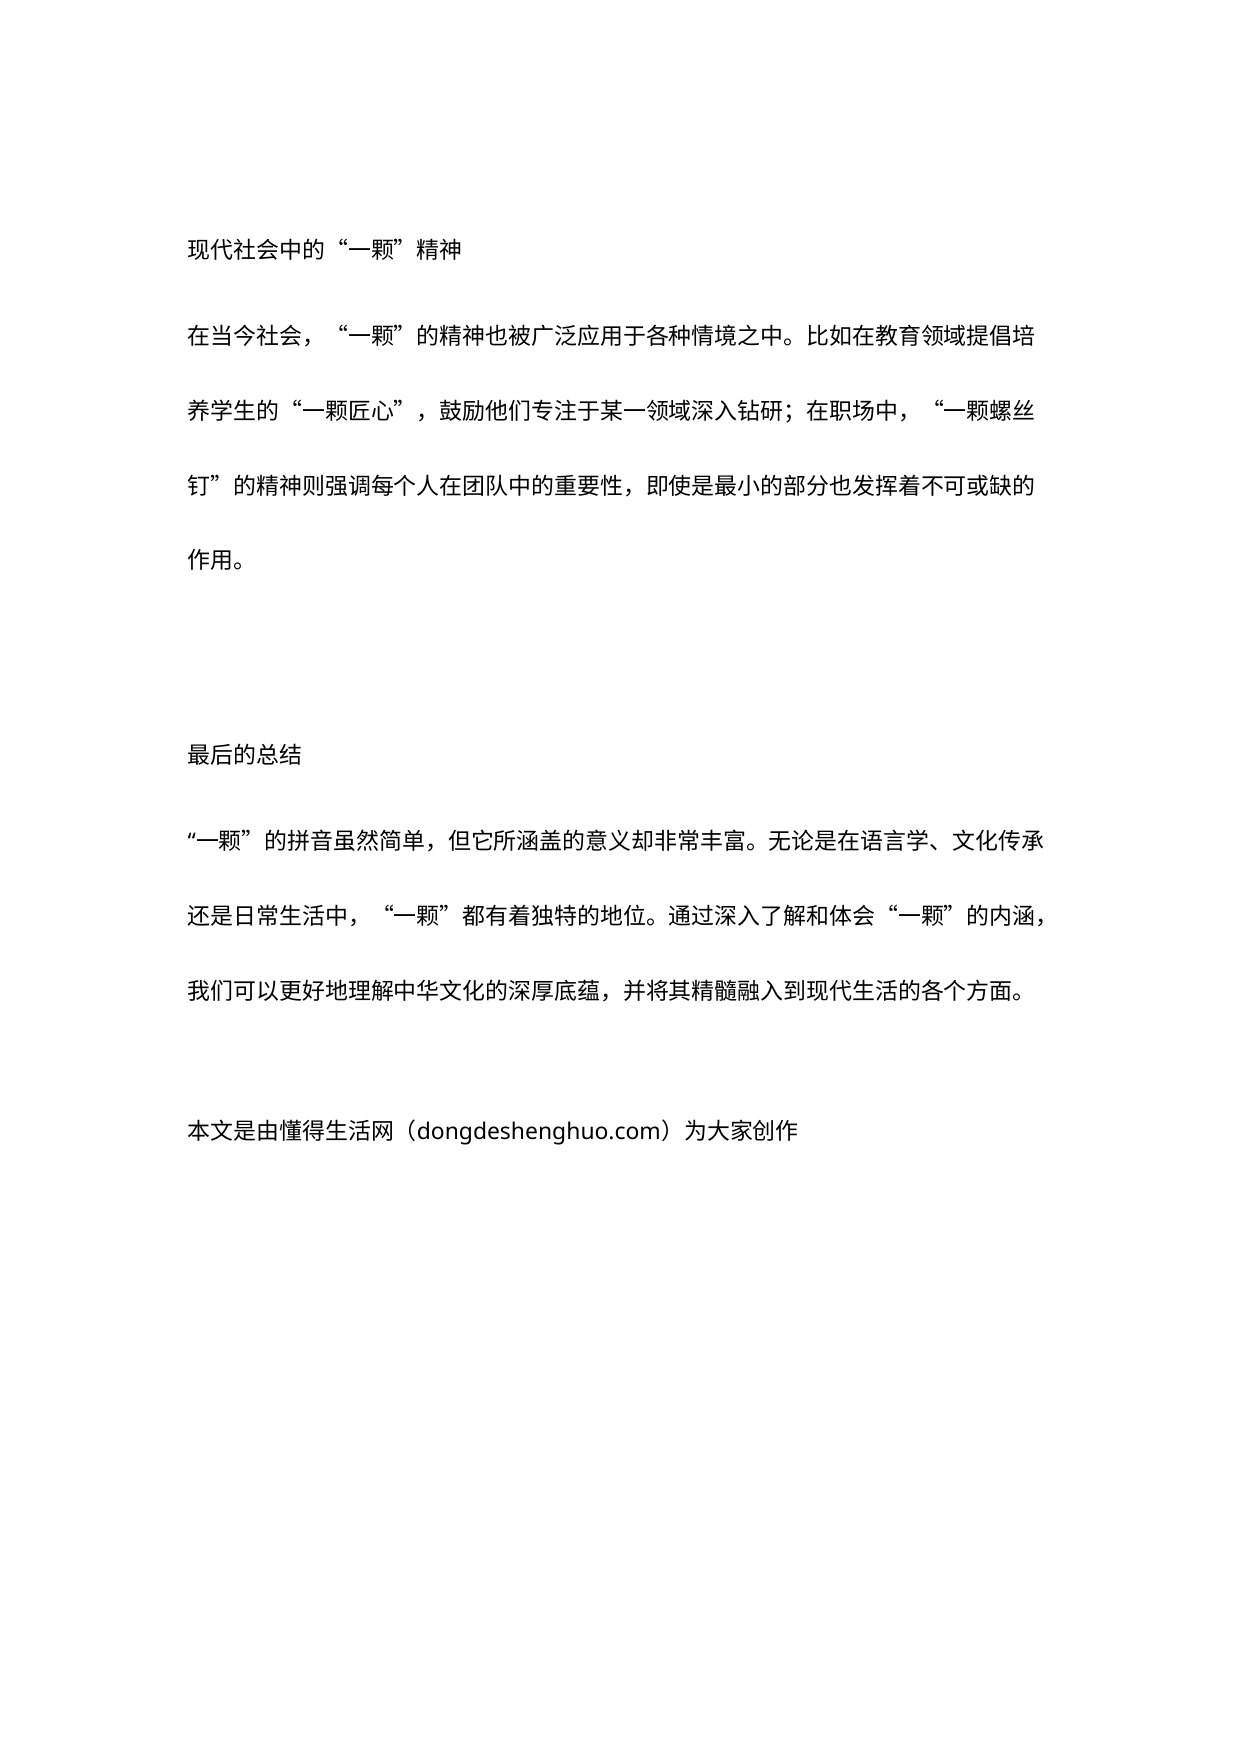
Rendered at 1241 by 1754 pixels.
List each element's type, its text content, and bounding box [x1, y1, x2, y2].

text 现代社会中的“一颗”精神 [187, 216, 1053, 281]
text “一颗”的拼音虽然简单，但它所涵盖的意义却非常丰富。无论是在语言学、文化传承还是日常生活中，“一颗”都有着独特的地位。通过深入了解和体会“一颗”的内涵，我们可以更好地理解中华文化的深厚底蕴，并将其精髓融入到现代生活的各个方面。 [187, 807, 1053, 1022]
text 本文是由懂得生活网（dongdeshenghuo.com）为大家创作 [187, 1097, 1053, 1162]
text 在当今社会，“一颗”的精神也被广泛应用于各种情境之中。比如在教育领域提倡培养学生的“一颗匠心”，鼓励他们专注于某一领域深入钻研；在职场中，“一颗螺丝钉”的精神则强调每个人在团队中的重要性，即使是最小的部分也发挥着不可或缺的作用。 [187, 302, 1053, 591]
text 最后的总结 [187, 721, 1053, 786]
